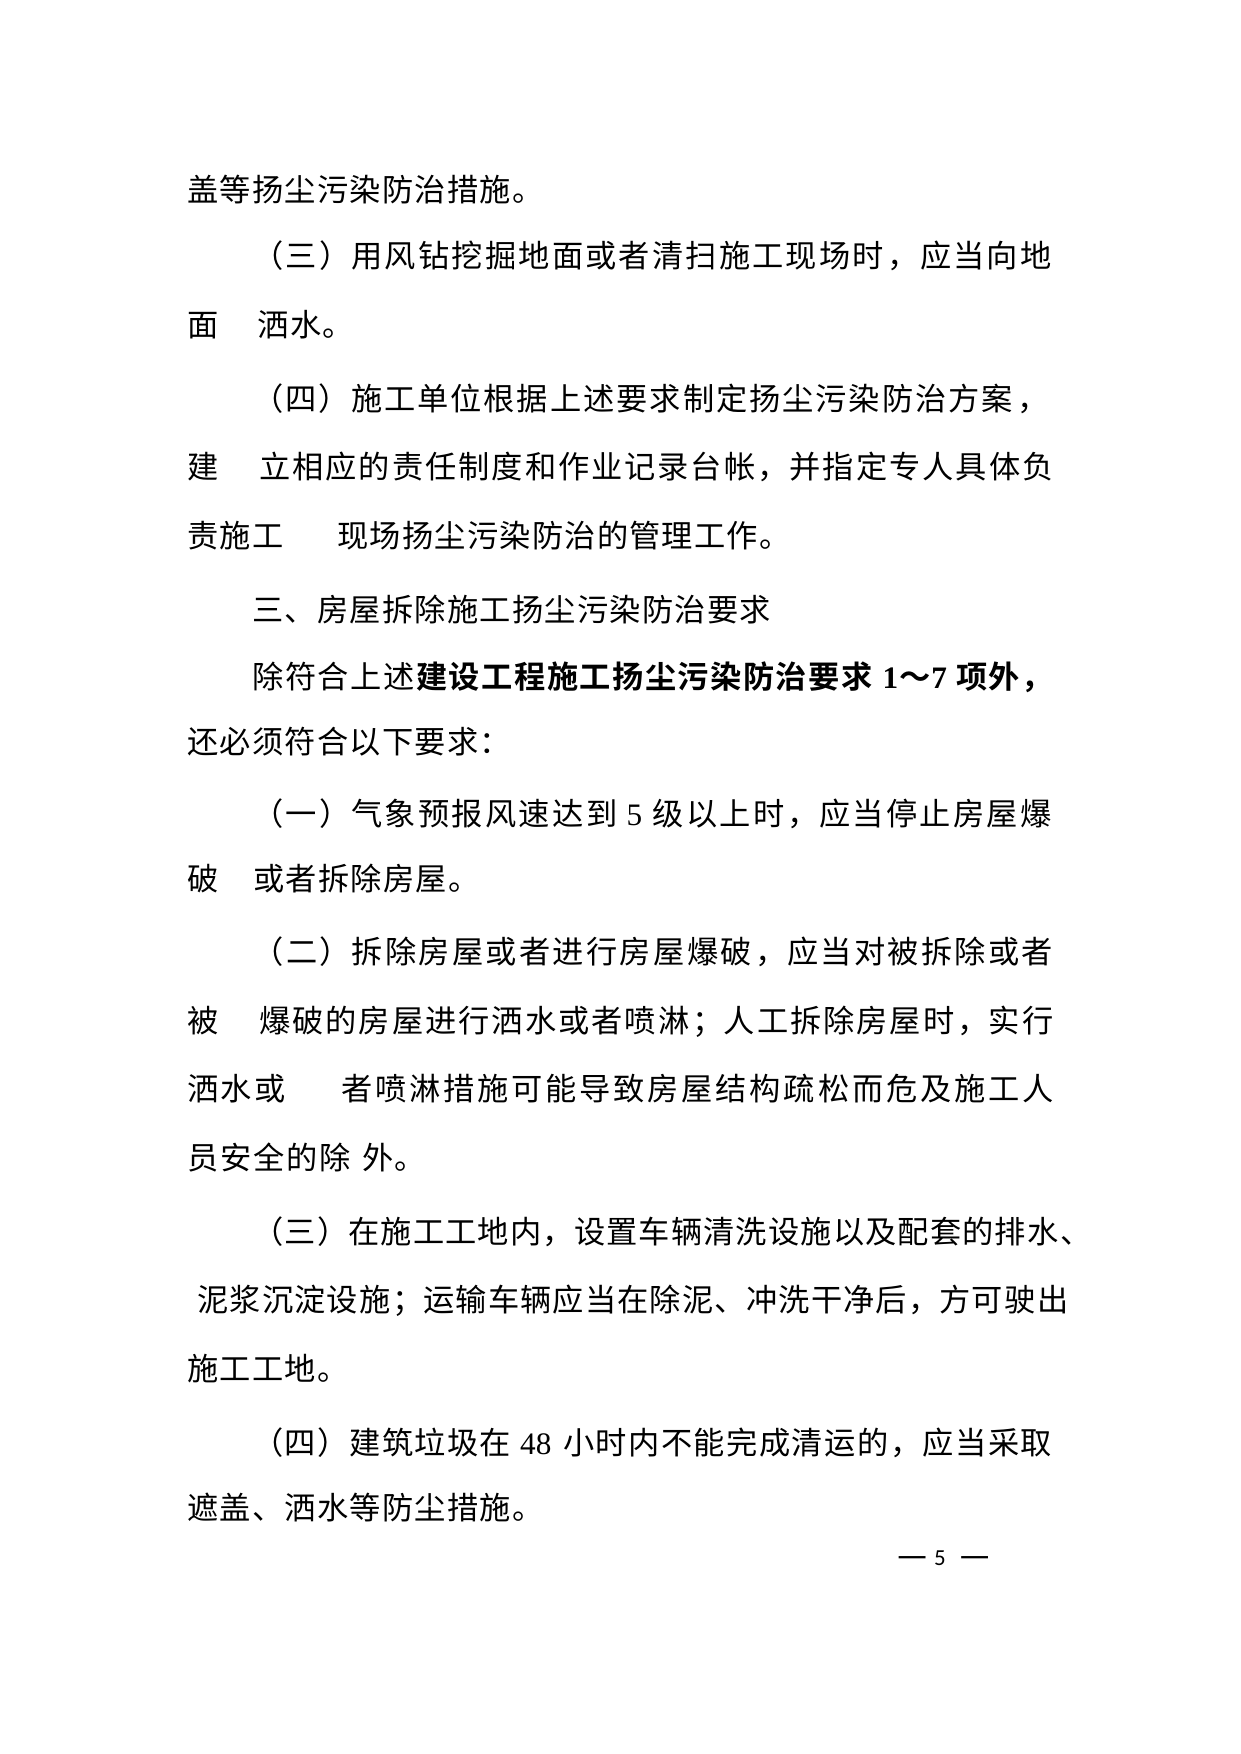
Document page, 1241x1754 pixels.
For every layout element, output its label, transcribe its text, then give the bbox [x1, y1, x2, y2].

text 三、房屋拆除施工扬尘污染防治要求 [252, 585, 1078, 630]
text 除符合上述建设工程施工扬尘污染防治要求 1～7 项外， 还必须符合以下要求： [187, 652, 1052, 762]
text （三）用风钻挖掘地面或者清扫施工现场时，应当向地面 洒水。 [187, 232, 1052, 346]
text （四）施工单位根据上述要求制定扬尘污染防治方案，建 立相应的责任制度和作业记录台帐，并指定专人具体负责施工 现场扬尘污染防治的管理工作。 [187, 374, 1053, 557]
text （一）气象预报风速达到 5 级以上时，应当停止房屋爆破 或者拆除房屋。 [187, 789, 1052, 900]
text （三）在施工工地内，设置车辆清洗设施以及配套的排水、 泥浆沉淀设施；运输车辆应当在除泥、冲洗干净后，方可驶出 施工工地。 [187, 1207, 1078, 1389]
text （四）建筑垃圾在 48 小时内不能完成清运的，应当采取 遮盖、洒水等防尘措施。 [187, 1418, 1053, 1528]
text 盖等扬尘污染防治措施。 [187, 165, 1078, 210]
text （二）拆除房屋或者进行房屋爆破，应当对被拆除或者被 爆破的房屋进行洒水或者喷淋；人工拆除房屋时，实行洒水或 者喷淋措施可能导致房屋结构疏松而危及施工人员安全的除 外。 [187, 927, 1053, 1178]
